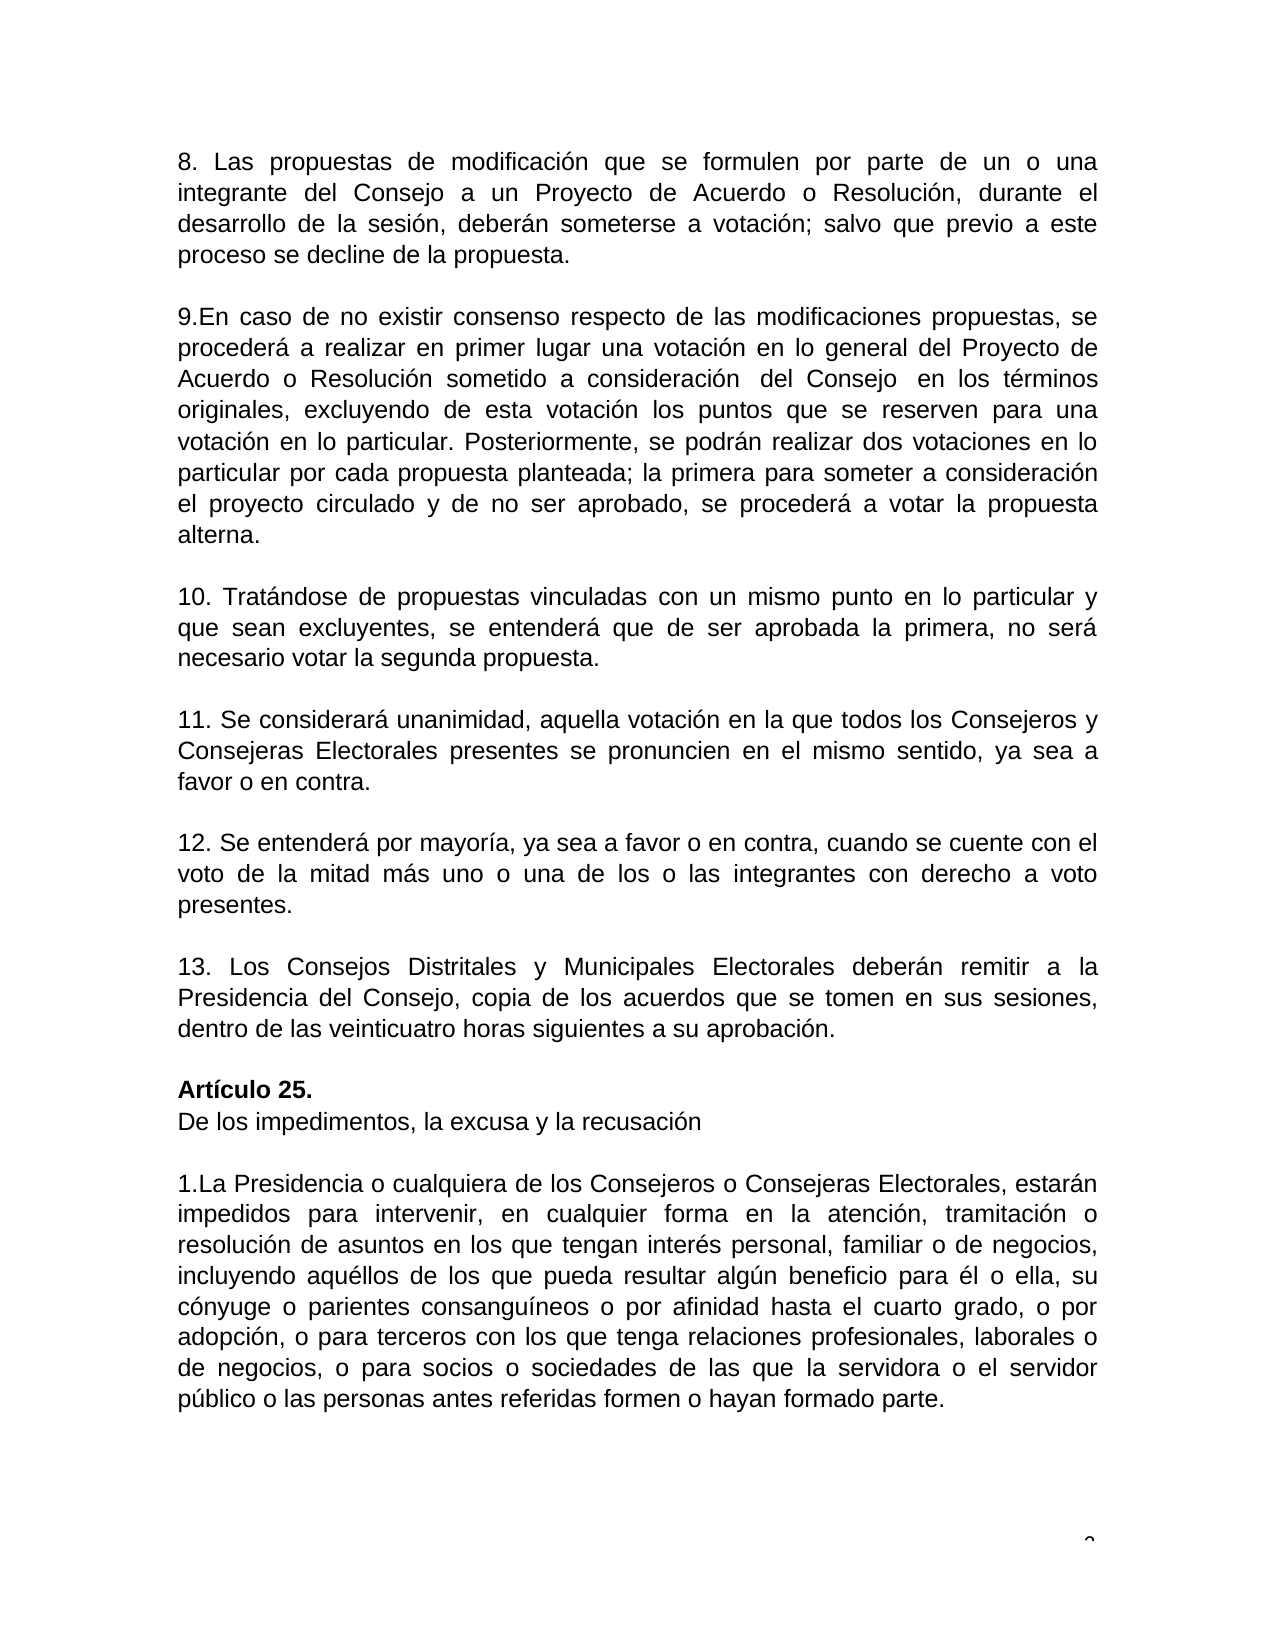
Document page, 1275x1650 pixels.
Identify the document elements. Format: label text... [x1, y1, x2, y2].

list Se entenderá por mayoría, ya sea a favor o en contra, cuando se cuente con el voto de la mitad más uno o una de los o las integrantes con derecho a voto presentes. [177, 828, 1098, 919]
list En caso de no existir consenso respecto de las modificaciones propuestas, se procederá a realizar en primer lugar una votación en lo general del Proyecto de Acuerdo o Resolución sometido a consideración del Consejo en los términos originales, excluyendo de esta votación los puntos que se reserven para una votación en lo particular. Posteriormente, se podrán realizar dos votaciones en lo particular por cada propuesta planteada; la primera para someter a consideración el proyecto circulado y de no ser aprobado, se procederá a votar la propuesta alterna. [177, 302, 1098, 548]
list La Presidencia o cualquiera de los Consejeros o Consejeras Electorales, estarán impedidos para intervenir, en cualquier forma en la atención, tramitación o resolución de asuntos en los que tengan interés personal, familiar o de negocios, incluyendo aquéllos de los que pueda resultar algún beneficio para él o ella, su cónyuge o parientes consanguíneos o por afinidad hasta el cuarto grado, o por adopción, o para terceros con los que tenga relaciones profesionales, laborales o de negocios, o para socios o sociedades de las que la servidora o el servidor público o las personas antes referidas formen o hayan formado parte. [177, 1169, 1098, 1413]
list Los Consejos Distritales y Municipales Electorales deberán remitir a la Presidencia del Consejo, copia de los acuerdos que se tomen en sus sesiones, dentro de las veinticuatro horas siguientes a su aprobación. [177, 952, 1098, 1042]
list Tratándose de propuestas vinculadas con un mismo punto en lo particular y que sean excluyentes, se entenderá que de ser aprobada la primera, no será necesario votar la segunda propuesta. [177, 582, 1097, 672]
list Las propuestas de modificación que se formulen por parte de un o una integrante del Consejo a un Proyecto de Acuerdo o Resolución, durante el desarrollo de la sesión, deberán someterse a votación; salvo que previo a este proceso se decline de la propuesta. [177, 147, 1098, 269]
text De los impedimentos, la excusa y la recusación [177, 1106, 1110, 1135]
subtitle Artículo 25. [177, 1076, 1110, 1104]
list Se considerará unanimidad, aquella votación en la que todos los Consejeros y Consejeras Electorales presentes se pronuncien en el mismo sentido, ya sea a favor o en contra. [177, 705, 1098, 795]
